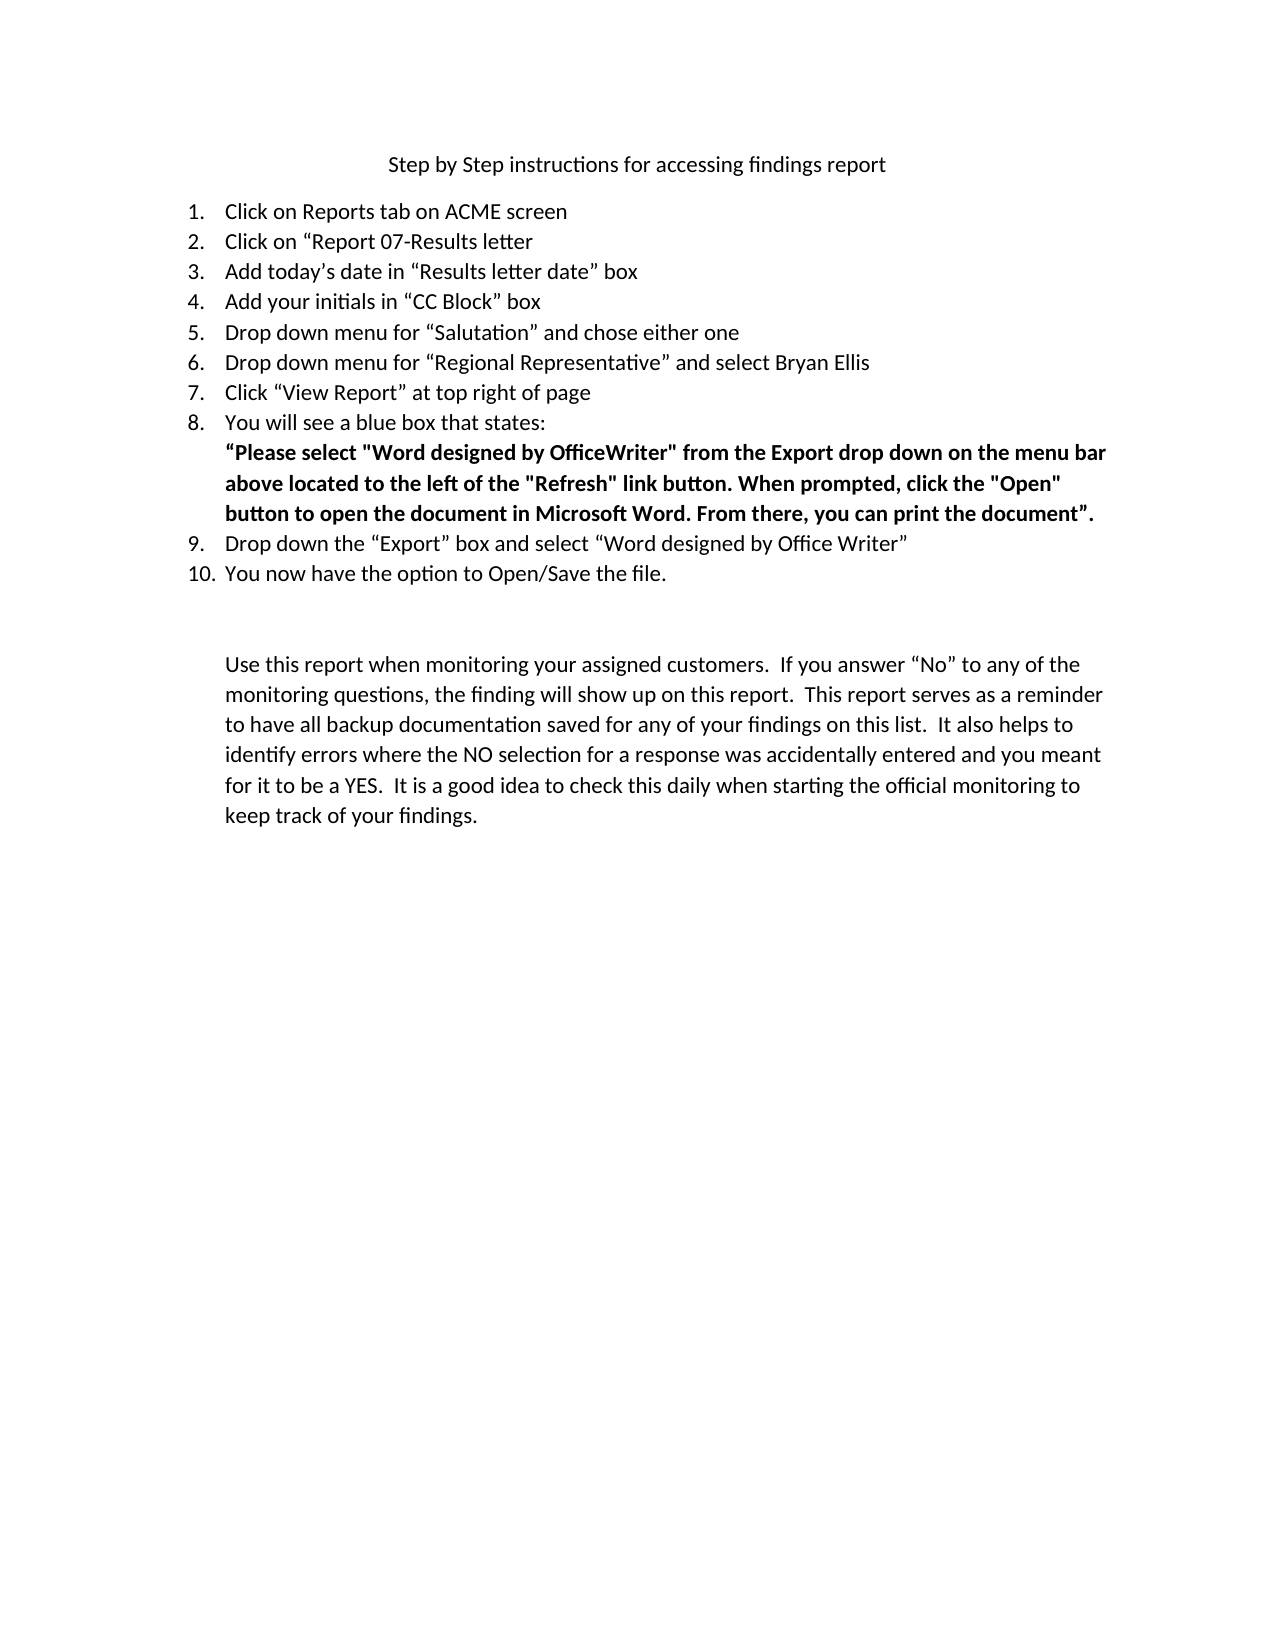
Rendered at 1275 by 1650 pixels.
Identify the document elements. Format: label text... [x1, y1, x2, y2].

list Drop down menu for “Salutation” and chose either one [187, 318, 1125, 346]
list Add your initials in “CC Block” box [187, 287, 1125, 316]
list Use this report when monitoring your assigned customers. If you answer “No” to any of the monitoring questions, the finding will show up on this report. This report serves as a reminder to have all backup documentation saved for any of your findings on this list. It also helps to identify errors where the NO selection for a response was accidentally entered and you meant for it to be a YES. It is a good idea to check this daily when starting the official monitoring to keep track of your findings. [225, 650, 1125, 829]
list Click on Reports tab on ACME screen [187, 197, 1125, 225]
text Step by Step instructions for accessing findings report [150, 150, 1125, 178]
list “Please select "Word designed by OfficeWriter" from the Export drop down on the menu bar above located to the left of the "Refresh" link button. When prompted, click the "Open" button to open the document in Microsoft Word. From there, you can print the document”. [225, 438, 1125, 527]
list Drop down menu for “Regional Representative” and select Bryan Ellis [187, 348, 1125, 376]
list Click on “Report 07-Results letter [187, 227, 1125, 255]
list Drop down the “Export” box and select “Word designed by Office Writer” [187, 529, 1125, 557]
list Add today’s date in “Results letter date” box [187, 257, 1125, 285]
list You will see a blue box that states: [187, 408, 1125, 436]
list You now have the option to Open/Save the file. [187, 559, 1125, 587]
list Click “View Report” at top right of page [187, 378, 1125, 406]
